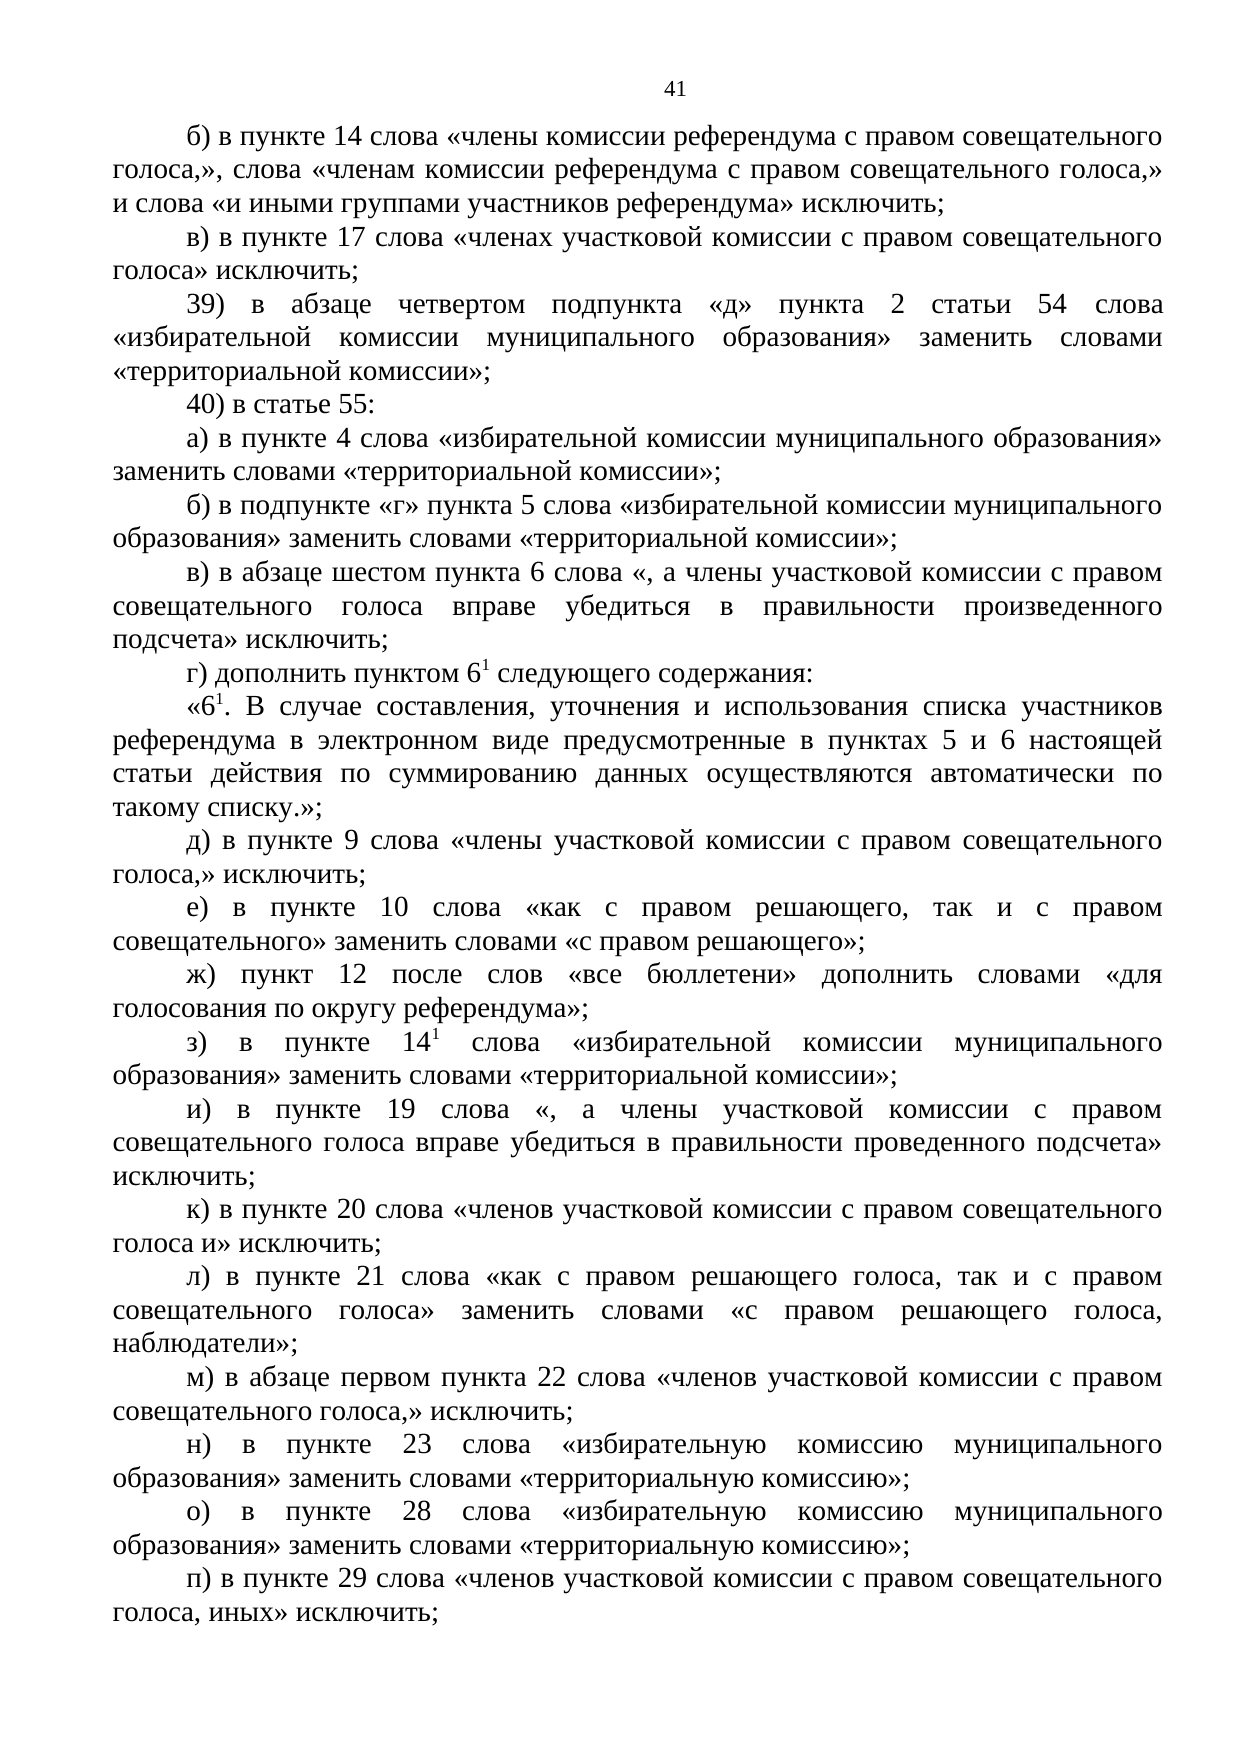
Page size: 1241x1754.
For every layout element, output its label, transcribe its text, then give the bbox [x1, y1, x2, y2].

text е) в пункте 10 слова «как с правом решающего, так и с правом совещательного» заменить словами «с правом решающего»; [112, 889, 1163, 957]
text в) в пункте 17 слова «членах участковой комиссии с правом совещательного голоса» исключить; [112, 219, 1163, 286]
text л) в пункте 21 слова «как с правом решающего голоса, так и с правом совещательного голоса» заменить словами «с правом решающего голоса, наблюдатели»; [112, 1258, 1163, 1359]
text а) в пункте 4 слова «избирательной комиссии муниципального образования» заменить словами «территориальной комиссии»; [112, 420, 1163, 487]
text в) в абзаце шестом пункта 6 слова «, а члены участковой комиссии с правом совещательного голоса вправе убедиться в правильности произведенного подсчета» исключить; [112, 554, 1163, 655]
text г) дополнить пунктом 61 следующего содержания: [112, 655, 1163, 688]
text б) в пункте 14 слова «члены комиссии референдума с правом совещательного голоса,», слова «членам комиссии референдума с правом совещательного голоса,» и слова «и иными группами участников референдума» исключить; [112, 118, 1163, 219]
text и) в пункте 19 слова «, а члены участковой комиссии с правом совещательного голоса вправе убедиться в правильности проведенного подсчета» исключить; [112, 1091, 1163, 1191]
text б) в подпункте «г» пункта 5 слова «избирательной комиссии муниципального образования» заменить словами «территориальной комиссии»; [112, 487, 1163, 554]
text п) в пункте 29 слова «членов участковой комиссии с правом совещательного голоса, иных» исключить; [112, 1560, 1163, 1627]
text 40) в статье 55: [112, 386, 1163, 420]
text о) в пункте 28 слова «избирательную комиссию муниципального образования» заменить словами «территориальную комиссию»; [112, 1493, 1163, 1560]
text м) в абзаце первом пункта 22 слова «членов участковой комиссии с правом совещательного голоса,» исключить; [112, 1359, 1163, 1426]
text 39) в абзаце четвертом подпункта «д» пункта 2 статьи 54 слова «избирательной комиссии муниципального образования» заменить словами «территориальной комиссии»; [112, 286, 1163, 386]
text ж) пункт 12 после слов «все бюллетени» дополнить словами «для голосования по округу референдума»; [112, 957, 1163, 1024]
text н) в пункте 23 слова «избирательную комиссию муниципального образования» заменить словами «территориальную комиссию»; [112, 1426, 1163, 1493]
text «61. В случае составления, уточнения и использования списка участников референдума в электронном виде предусмотренные в пунктах 5 и 6 настоящей статьи действия по суммированию данных осуществляются автоматически по такому списку.»; [112, 688, 1163, 822]
text з) в пункте 141 слова «избирательной комиссии муниципального образования» заменить словами «территориальной комиссии»; [112, 1024, 1163, 1091]
text к) в пункте 20 слова «членов участковой комиссии с правом совещательного голоса и» исключить; [112, 1191, 1163, 1258]
text д) в пункте 9 слова «члены участковой комиссии с правом совещательного голоса,» исключить; [112, 822, 1163, 889]
